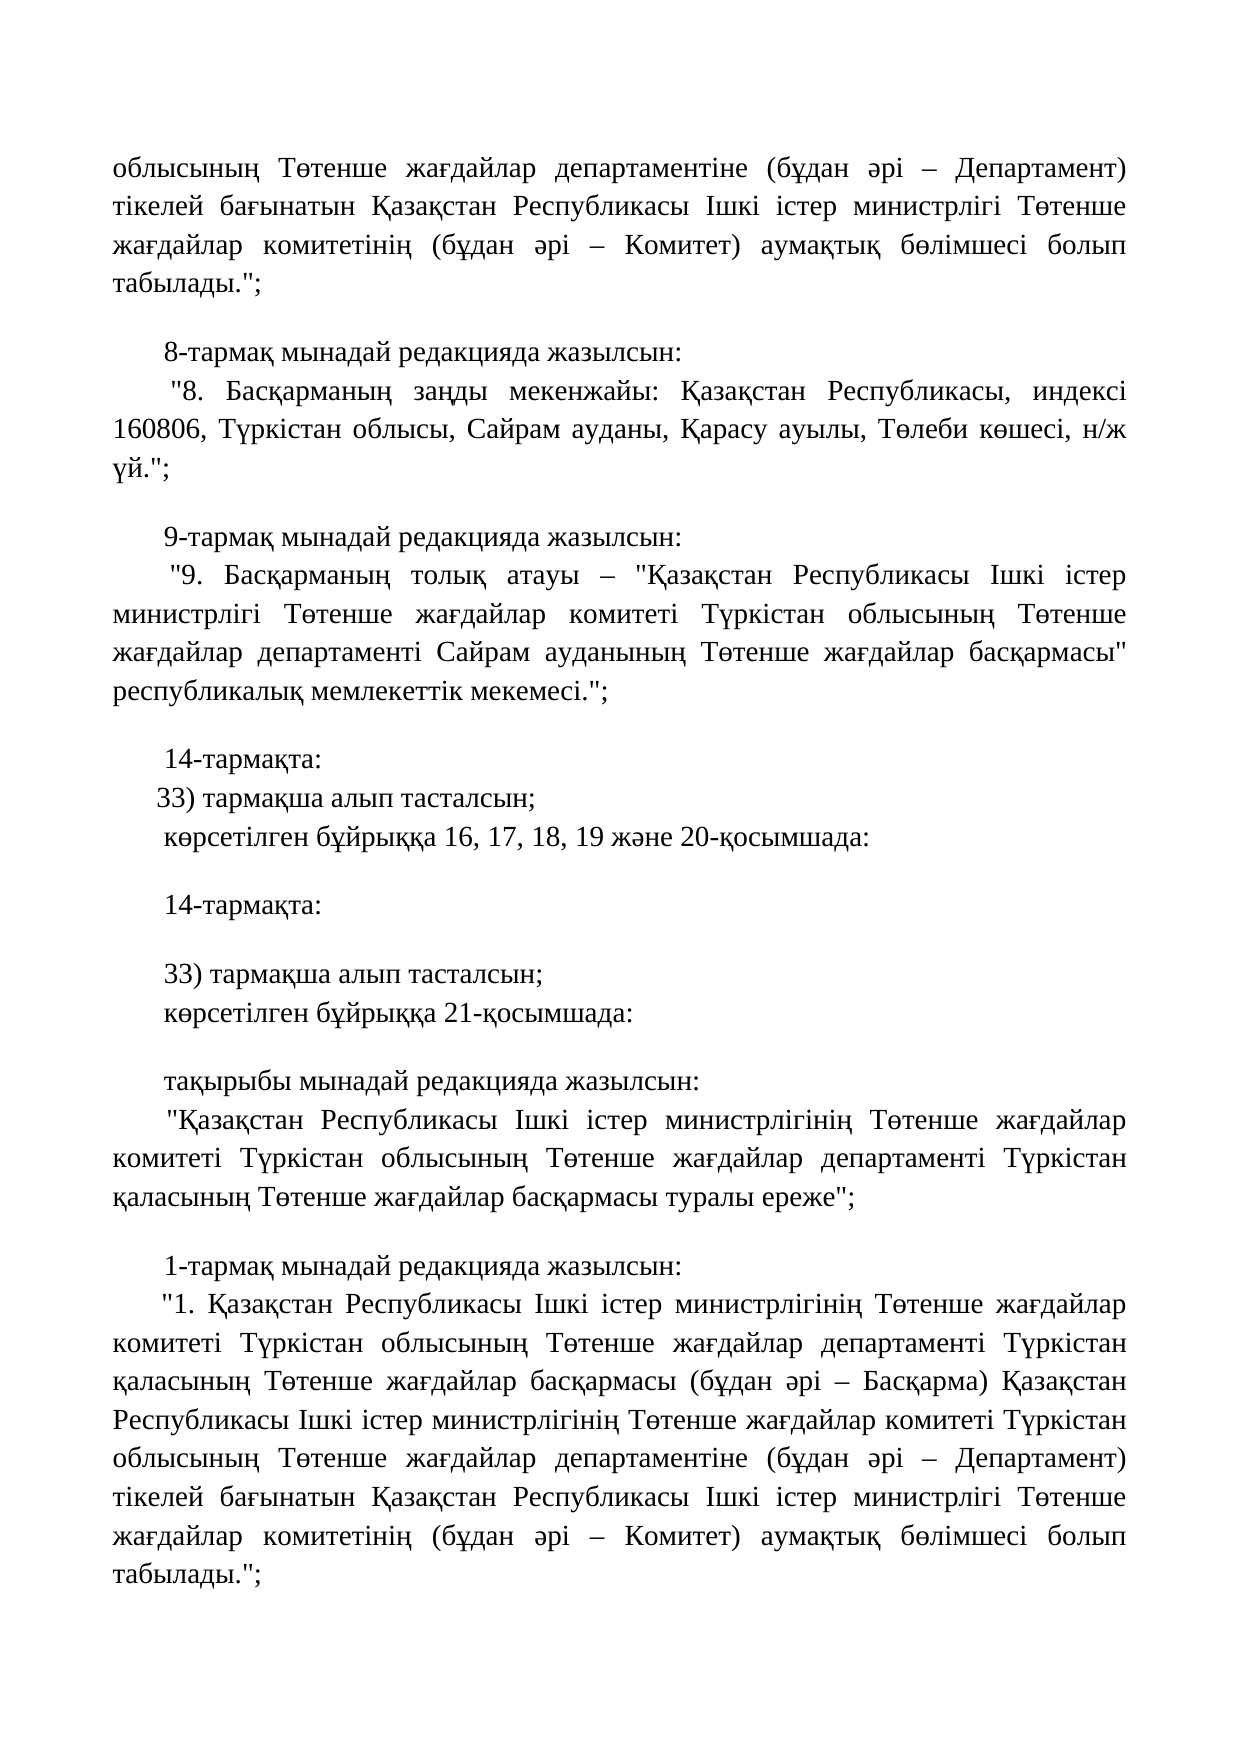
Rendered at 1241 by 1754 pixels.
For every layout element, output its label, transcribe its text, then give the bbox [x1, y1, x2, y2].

text "8. Басқарманың заңды мекенжайы: Қазақстан Республикасы, индексі 160806, Түркістан облысы, Сайрам ауданы, Қарасу ауылы, Төлеби көшесі, н/ж үй."; [112, 373, 1128, 483]
text "9. Басқарманың толық атауы – "Қазақстан Республикасы Ішкі істер министрлігі Төтенше жағдайлар комитеті Түркістан облысының Төтенше жағдайлар департаменті Сайрам ауданының Төтенше жағдайлар басқармасы" республикалық мемлекеттік мекемесі."; [112, 557, 1128, 706]
text 33) тармақша алып тасталсын; [112, 956, 1128, 990]
text тақырыбы мынадай редакцияда жазылсын: [112, 1063, 1128, 1097]
text "Қазақстан Республикасы Ішкі істер министрлігінің Төтенше жағдайлар комитеті Түркістан облысының Төтенше жағдайлар департаменті Түркістан қаласының Төтенше жағдайлар басқармасы туралы ереже"; [112, 1102, 1128, 1213]
text 33) тармақша алып тасталсын; [112, 780, 1128, 814]
text 9-тармақ мынадай редакцияда жазылсын: [112, 519, 1128, 552]
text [112, 150, 1128, 299]
text 1-тармақ мынадай редакцияда жазылсын: [112, 1248, 1128, 1281]
text "1. Қазақстан Республикасы Ішкі істер министрлігінің Төтенше жағдайлар комитеті Түркістан облысының Төтенше жағдайлар департаменті Түркістан қаласының Төтенше жағдайлар басқармасы (бұдан әрі – Басқарма) Қазақстан Республикасы Ішкі істер министрлігінің Төтенше жағдайлар комитеті Түркістан облысының Төтенше жағдайлар департаментіне (бұдан әрі – Департамент) тікелей бағынатын Қазақстан Республикасы Ішкі істер министрлігі Төтенше жағдайлар комитетінің (бұдан әрі – Комитет) аумақтық бөлімшесі болып табылады."; [112, 1286, 1128, 1590]
text 14-тармақта: [112, 742, 1128, 775]
text 14-тармақта: [112, 887, 1128, 921]
text 8-тармақ мынадай редакцияда жазылсын: [112, 334, 1128, 368]
text көрсетілген бұйрыққа 21-қосымшада: [112, 995, 1128, 1028]
text көрсетілген бұйрыққа 16, 17, 18, 19 және 20-қосымшада: [112, 819, 1128, 852]
